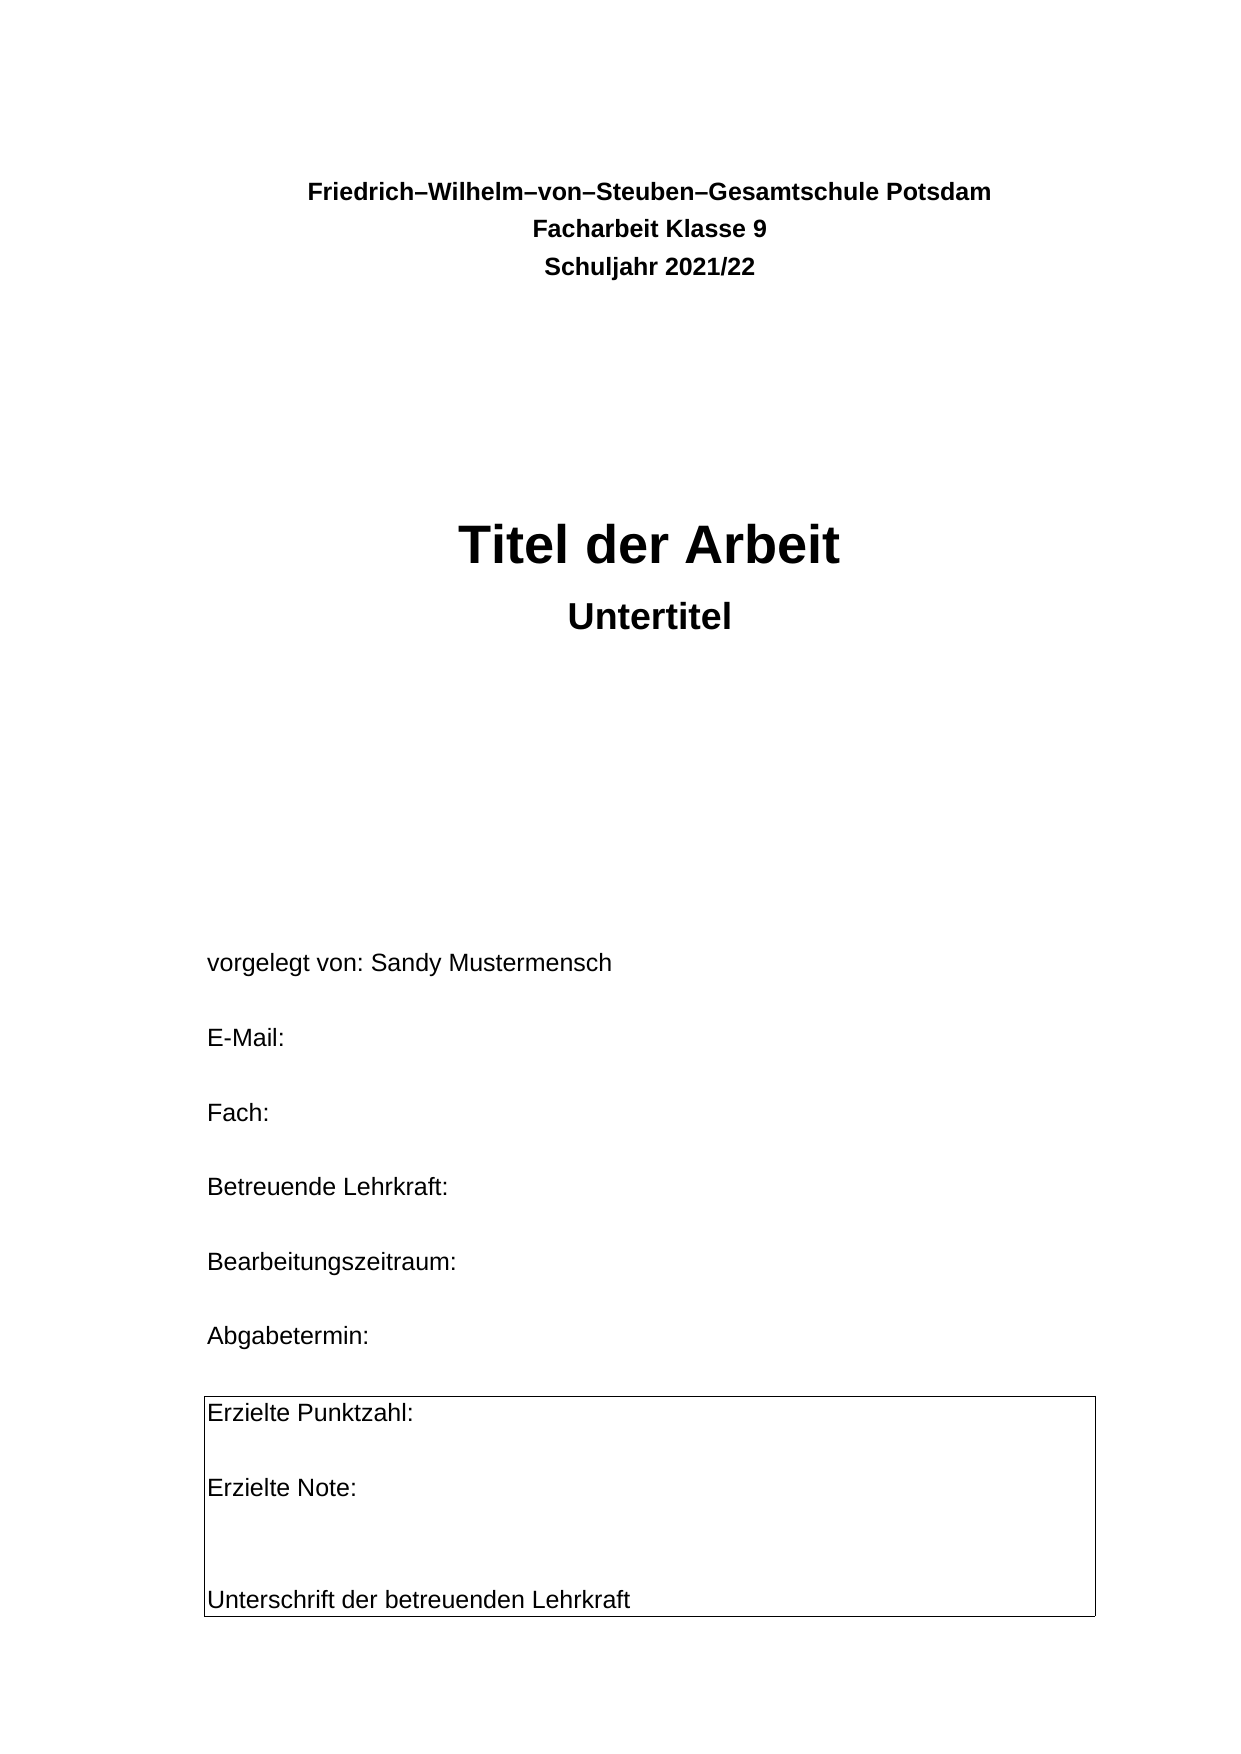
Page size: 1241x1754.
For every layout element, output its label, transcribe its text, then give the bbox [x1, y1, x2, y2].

text Untertitel [207, 594, 1092, 637]
text vorgelegt von: Sandy Mustermensch [207, 948, 1092, 977]
text Schuljahr 2021/22 [207, 252, 1092, 281]
text E-Mail: [207, 1023, 1092, 1052]
text Titel der Arbeit [207, 513, 1092, 575]
text Betreuende Lehrkraft: [207, 1172, 1092, 1201]
text Facharbeit Klasse 9 [207, 214, 1092, 243]
text Abgabetermin: [207, 1321, 1092, 1350]
subtitle Friedrich–Wilhelm–von–Steuben–Gesamtschule Potsdam [207, 177, 1092, 206]
text Unterschrift der betreuenden Lehrkraft [205, 1582, 1095, 1616]
text Erzielte Punktzahl: [205, 1397, 1095, 1427]
text Fach: [207, 1097, 1092, 1126]
text Bearbeitungszeitraum: [207, 1247, 1092, 1275]
text Erzielte Note: [205, 1470, 1095, 1502]
